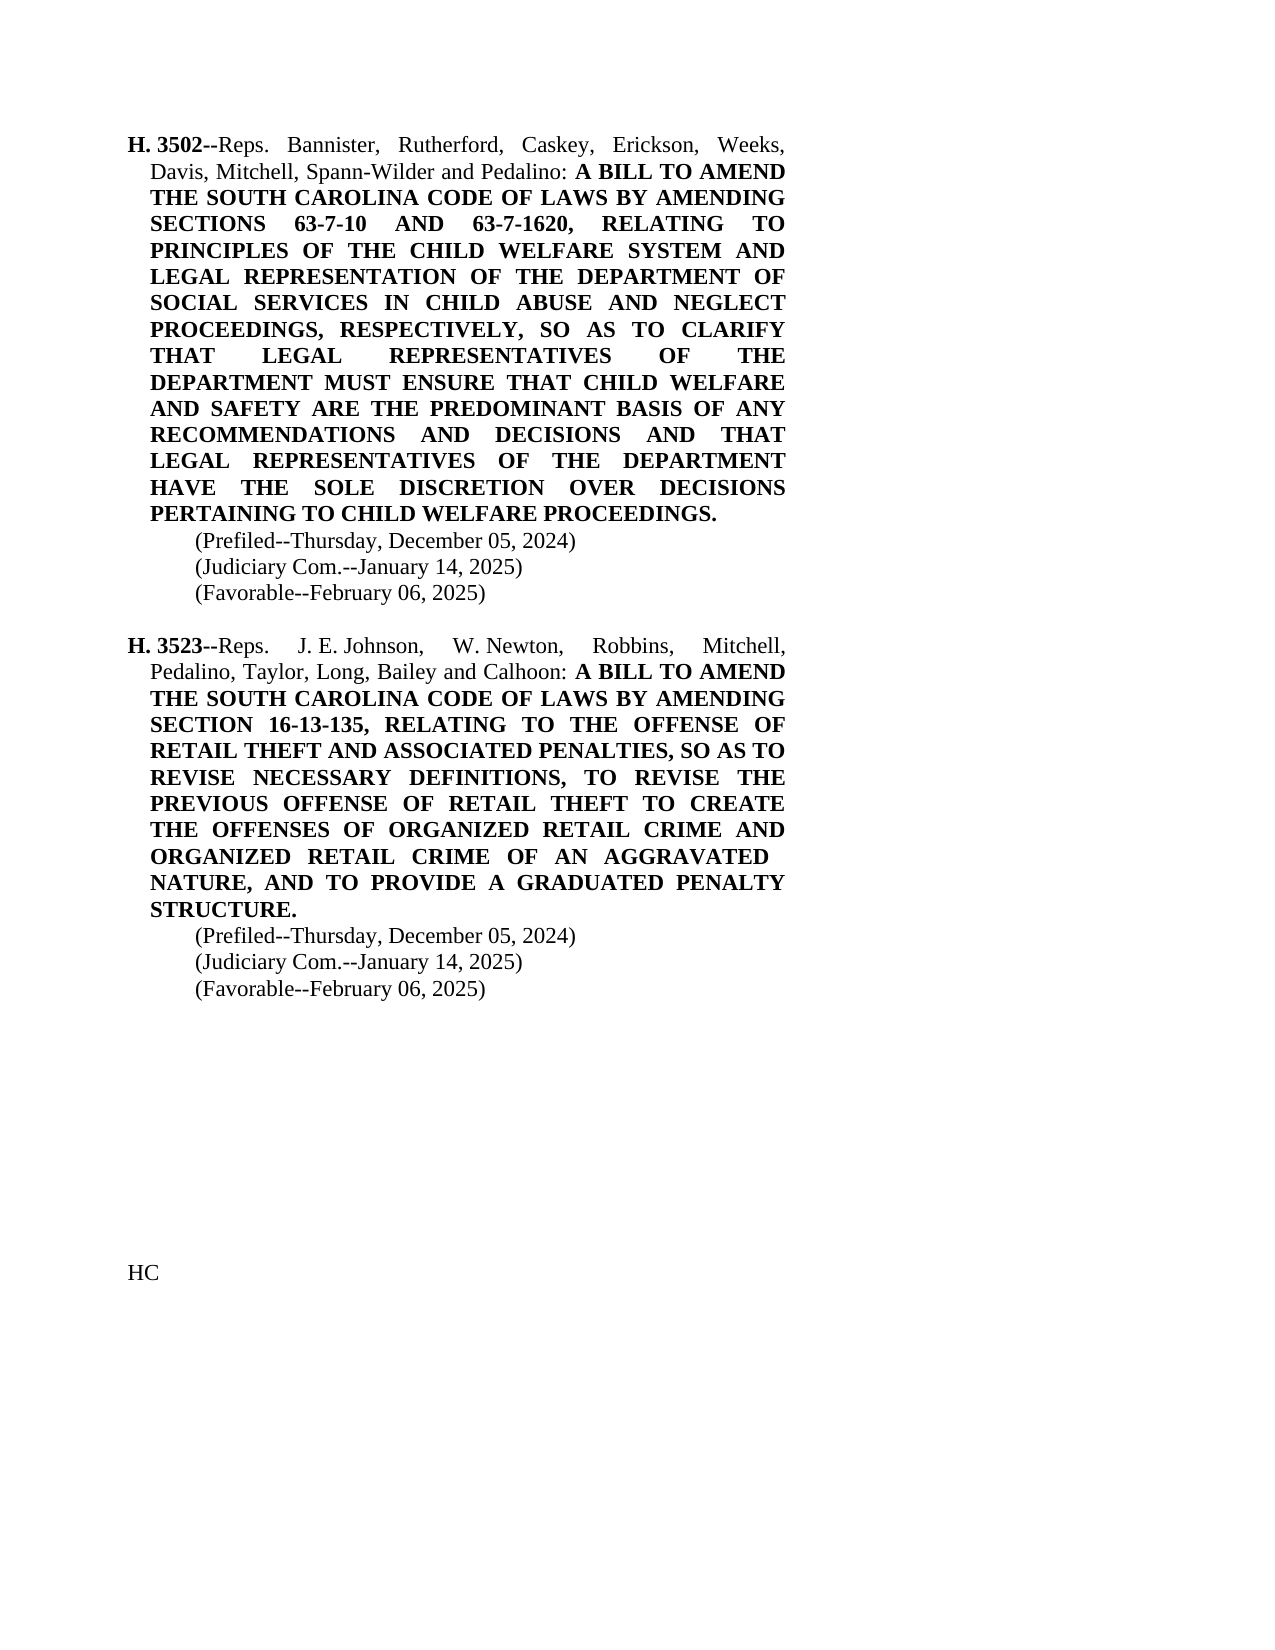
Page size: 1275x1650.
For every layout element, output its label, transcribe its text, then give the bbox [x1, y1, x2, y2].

text (Favorable--February 06, 2025) [195, 579, 786, 606]
text H. 3523--Reps. J. E. Johnson, W. Newton, Robbins, Mitchell, Pedalino, Taylor, Long, Bailey and Calhoon: A BILL TO AMEND THE SOUTH CAROLINA CODE OF LAWS BY AMENDING SECTION 16-13-135, RELATING TO THE OFFENSE OF RETAIL THEFT AND ASSOCIATED PENALTIES, SO AS TO REVISE NECESSARY DEFINITIONS, TO REVISE THE PREVIOUS OFFENSE OF RETAIL THEFT TO CREATE THE OFFENSES OF ORGANIZED RETAIL CRIME AND ORGANIZED RETAIL CRIME OF AN AGGRAVATED NATURE, AND TO PROVIDE A GRADUATED PENALTY STRUCTURE. [127, 632, 786, 922]
text (Judiciary Com.--January 14, 2025) [195, 948, 786, 975]
text (Prefiled--Thursday, December 05, 2024) [195, 527, 786, 553]
text (Prefiled--Thursday, December 05, 2024) [195, 922, 786, 948]
text (Favorable--February 06, 2025) [195, 975, 786, 1001]
text H. 3502--Reps. Bannister, Rutherford, Caskey, Erickson, Weeks, Davis, Mitchell, Spann-Wilder and Pedalino: A BILL TO AMEND THE SOUTH CAROLINA CODE OF LAWS BY AMENDING SECTIONS 63-7-10 AND 63-7-1620, RELATING TO PRINCIPLES OF THE CHILD WELFARE SYSTEM AND LEGAL REPRESENTATION OF THE DEPARTMENT OF SOCIAL SERVICES IN CHILD ABUSE AND NEGLECT PROCEEDINGS, RESPECTIVELY, SO AS TO CLARIFY THAT LEGAL REPRESENTATIVES OF THE DEPARTMENT MUST ENSURE THAT CHILD WELFARE AND SAFETY ARE THE PREDOMINANT BASIS OF ANY RECOMMENDATIONS AND DECISIONS AND THAT LEGAL REPRESENTATIVES OF THE DEPARTMENT HAVE THE SOLE DISCRETION OVER DECISIONS PERTAINING TO CHILD WELFARE PROCEEDINGS. [127, 131, 786, 527]
text (Judiciary Com.--January 14, 2025) [195, 553, 786, 579]
